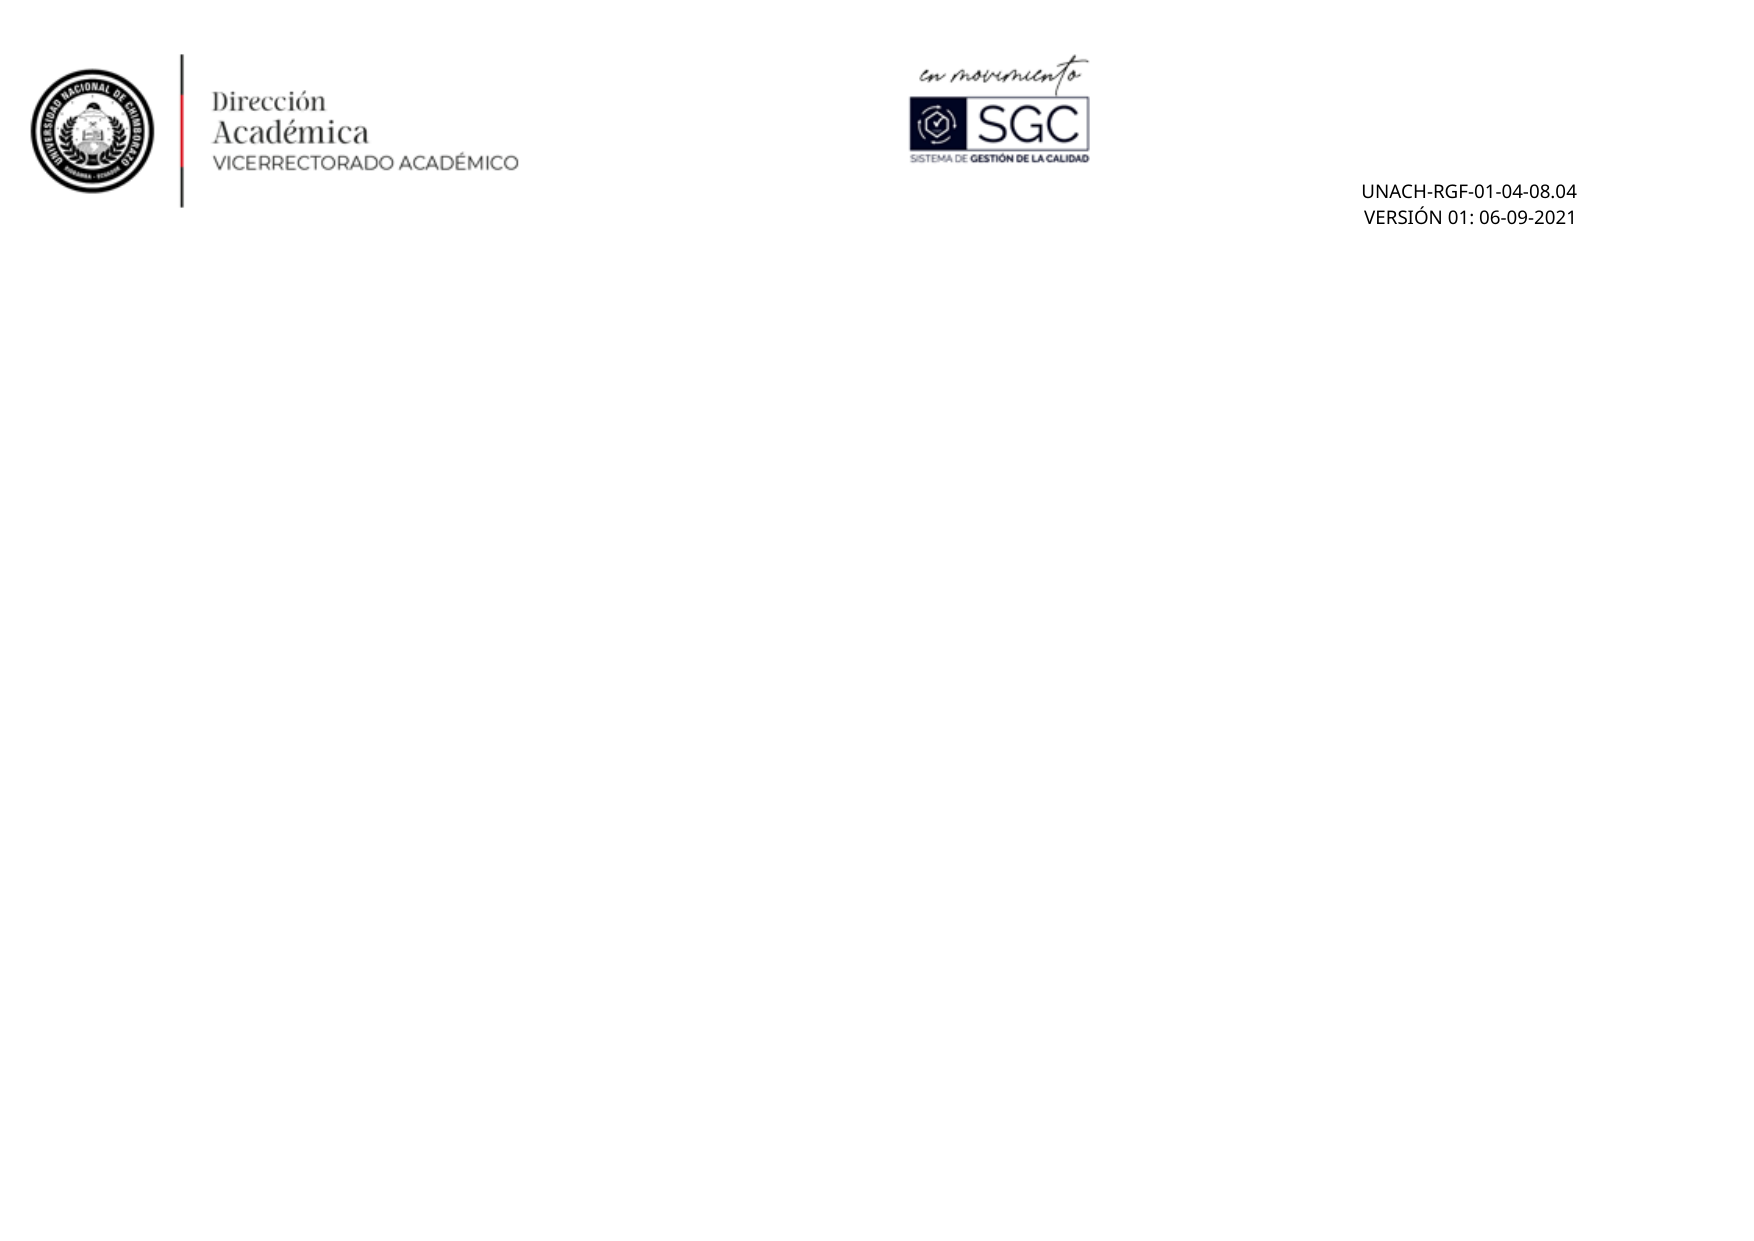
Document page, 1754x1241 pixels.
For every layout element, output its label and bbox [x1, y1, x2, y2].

picture [0, 3, 1267, 1241]
